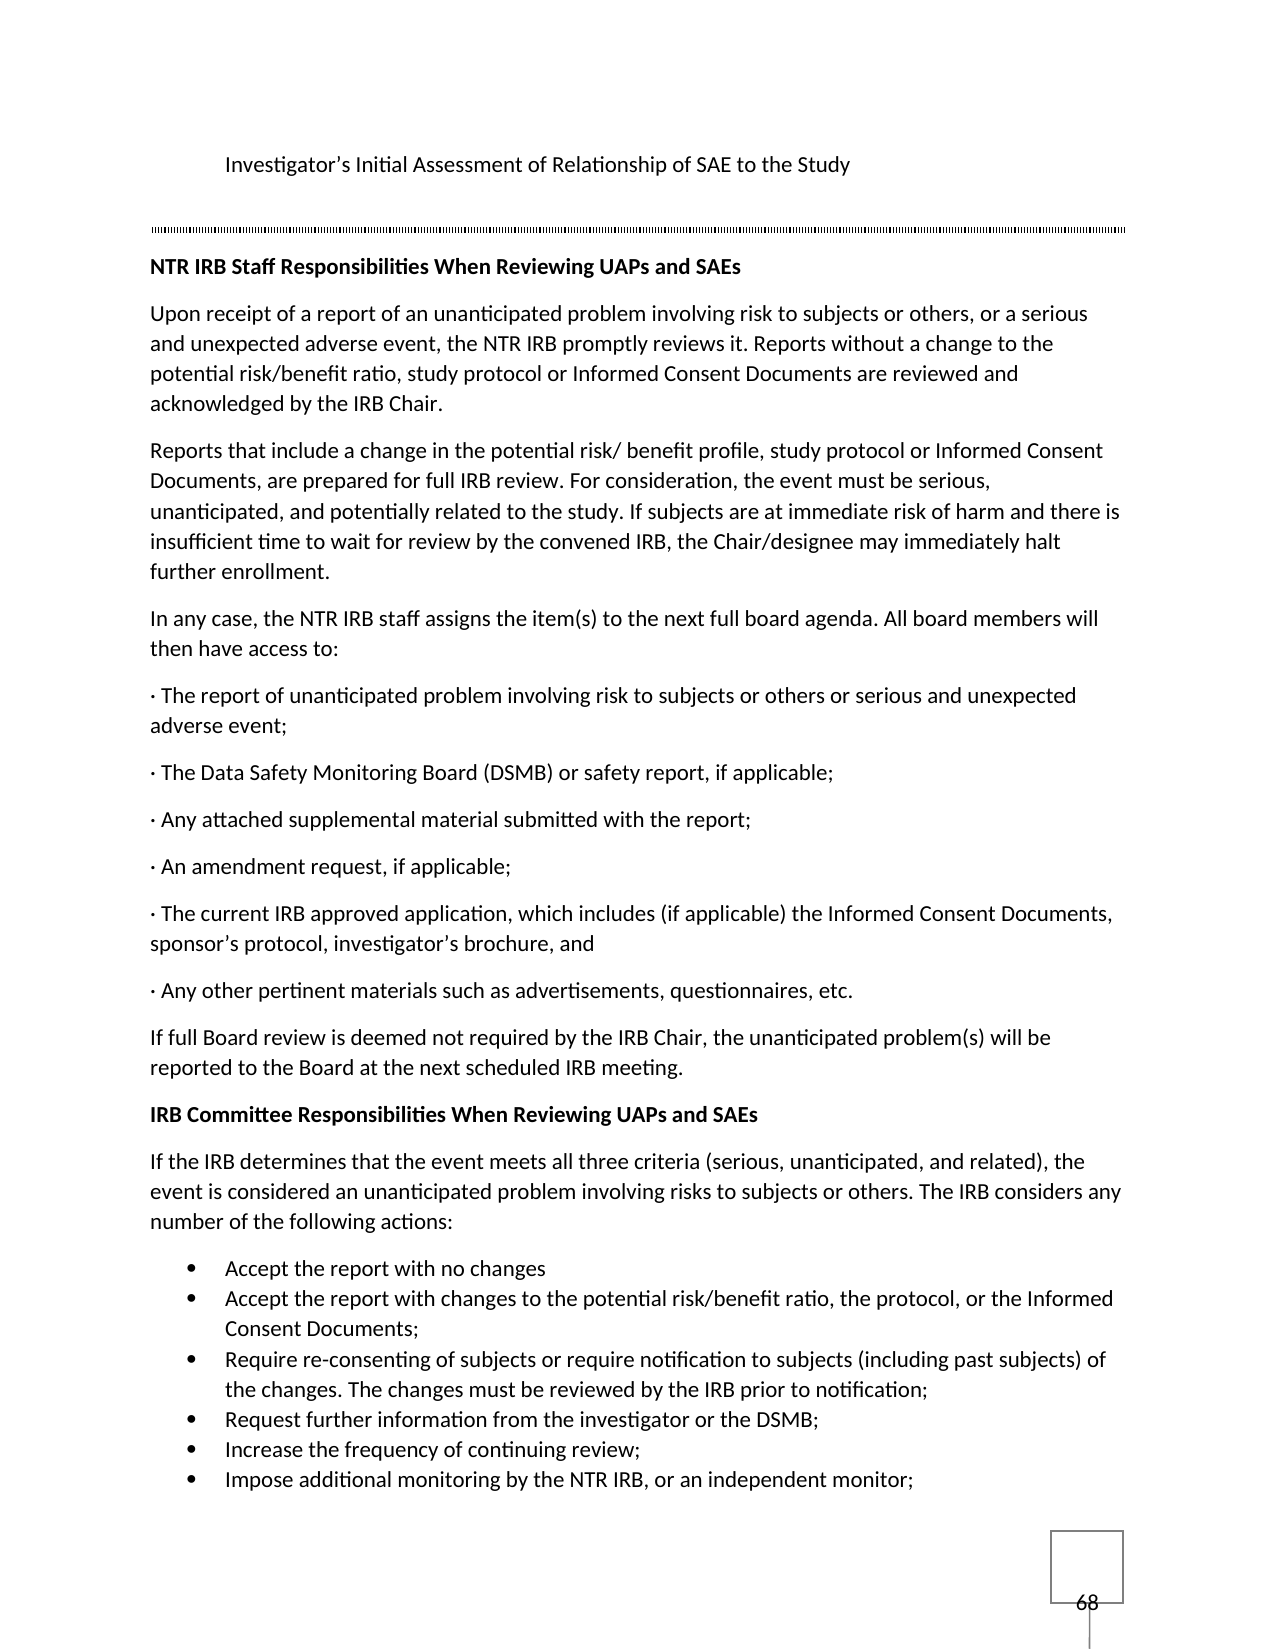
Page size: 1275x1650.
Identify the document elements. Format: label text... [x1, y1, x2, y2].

text · Any other pertinent materials such as advertisements, questionnaires, etc. [150, 976, 1125, 1004]
text · Any attached supplemental material submitted with the report; [150, 805, 1125, 833]
text If full Board review is deemed not required by the IRB Chair, the unanticipated problem(s) will be reported to the Board at the next scheduled IRB meeting. [150, 1023, 1125, 1081]
text NTR IRB Staff Responsibilities When Reviewing UAPs and SAEs [150, 252, 1125, 280]
list Accept the report with changes to the potential risk/benefit ratio, the protocol, or the Informed Consent Documents; [187, 1284, 1125, 1343]
list Request further information from the investigator or the DSMB; [187, 1405, 1125, 1433]
text · The current IRB approved application, which includes (if applicable) the Informed Consent Documents, sponsor’s protocol, investigator’s brochure, and [150, 899, 1125, 957]
list Require re-consenting of subjects or require notification to subjects (including past subjects) of the changes. The changes must be reviewed by the IRB prior to notification; [187, 1345, 1125, 1403]
text Investigator’s Initial Assessment of Relationship of SAE to the Study [150, 150, 1125, 178]
text · An amendment request, if applicable; [150, 852, 1125, 880]
list Increase the frequency of continuing review; [187, 1435, 1125, 1463]
text In any case, the NTR IRB staff assigns the item(s) to the next full board agenda. All board members will then have access to: [150, 604, 1125, 662]
text IRB Committee Responsibilities When Reviewing UAPs and SAEs [150, 1100, 1125, 1128]
text · The report of unanticipated problem involving risk to subjects or others or serious and unexpected adverse event; [150, 681, 1125, 739]
text If the IRB determines that the event meets all three criteria (serious, unanticipated, and related), the event is considered an unanticipated problem involving risks to subjects or others. The IRB considers any number of the following actions: [150, 1147, 1125, 1235]
text · The Data Safety Monitoring Board (DSMB) or safety report, if applicable; [150, 758, 1125, 786]
text Upon receipt of a report of an unanticipated problem involving risk to subjects or others, or a serious and unexpected adverse event, the NTR IRB promptly reviews it. Reports without a change to the potential risk/benefit ratio, study protocol or Informed Consent Documents are reviewed and acknowledged by the IRB Chair. [150, 299, 1125, 418]
list Accept the report with no changes [187, 1254, 1125, 1282]
text Reports that include a change in the potential risk/ benefit profile, study protocol or Informed Consent Documents, are prepared for full IRB review. For consideration, the event must be serious, unanticipated, and potentially related to the study. If subjects are at immediate risk of harm and there is insufficient time to wait for review by the convened IRB, the Chair/designee may immediately halt further enrollment. [150, 436, 1125, 585]
list Impose additional monitoring by the NTR IRB, or an independent monitor; [187, 1466, 1125, 1494]
